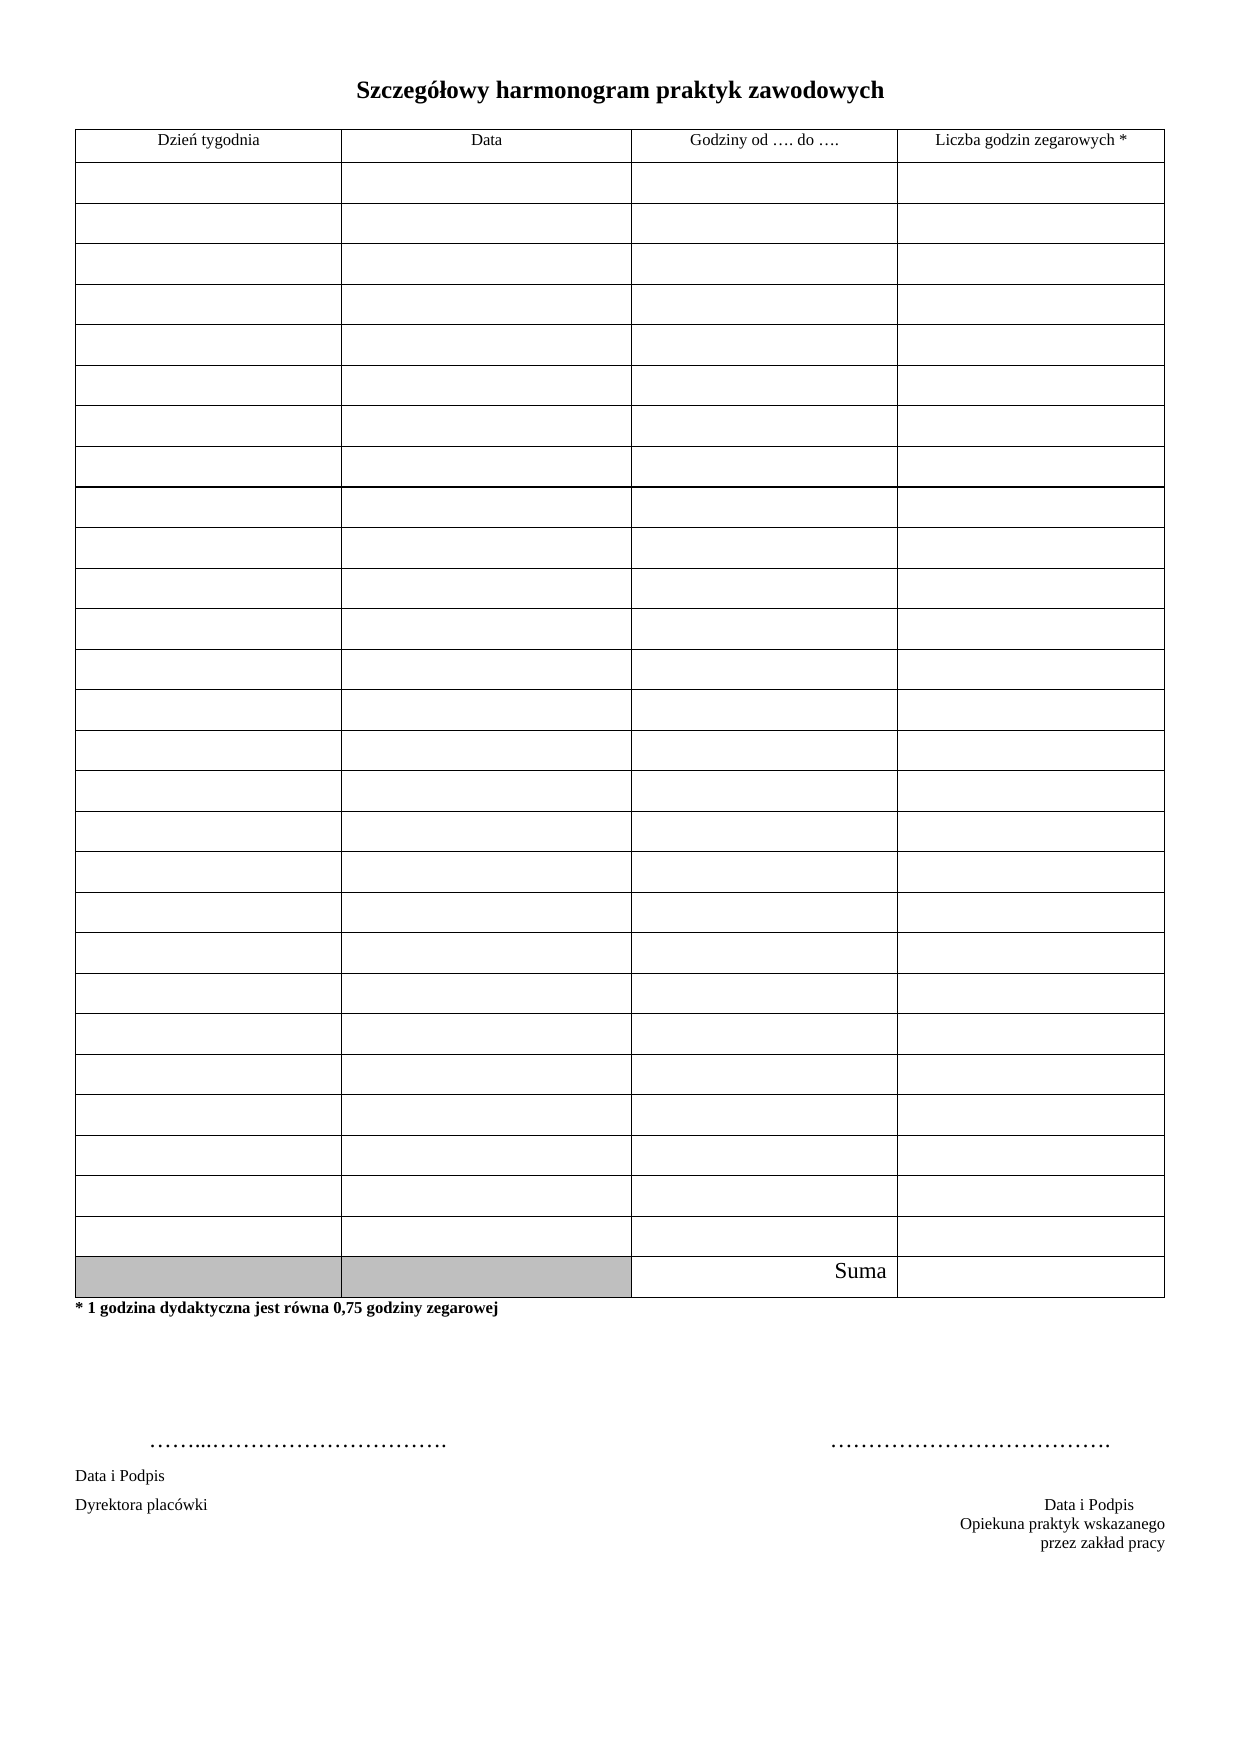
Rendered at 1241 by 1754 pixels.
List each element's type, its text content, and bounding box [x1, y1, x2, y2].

table_cell [342, 1095, 631, 1135]
table_cell [342, 528, 631, 567]
table_cell [76, 406, 341, 446]
table_cell [76, 528, 341, 567]
table_cell [342, 204, 631, 243]
table_cell [632, 771, 897, 811]
table_cell [342, 163, 631, 203]
table_header Liczba godzin zegarowych * [898, 130, 1164, 162]
table_cell [76, 285, 341, 324]
table_cell [898, 488, 1164, 527]
table_cell [898, 447, 1164, 486]
table_cell [898, 974, 1164, 1013]
text Szczegółowy harmonogram praktyk zawodowych [75, 75, 1165, 104]
table_cell [632, 528, 897, 567]
table_cell [76, 893, 341, 932]
table_cell [342, 731, 631, 770]
table_cell [632, 285, 897, 324]
table_cell [76, 771, 341, 811]
table_cell [342, 812, 631, 851]
text Opiekuna praktyk wskazanego przez zakład pracy [739, 1514, 1165, 1552]
table_cell [632, 731, 897, 770]
table_cell [898, 163, 1164, 203]
table_cell [76, 650, 341, 689]
table_cell [898, 690, 1164, 729]
table_cell [342, 852, 631, 892]
table_cell [632, 488, 897, 527]
table_cell [342, 366, 631, 405]
table_cell [76, 974, 341, 1013]
table_cell [632, 325, 897, 365]
table_cell [632, 163, 897, 203]
table_cell [898, 650, 1164, 689]
table_cell [898, 528, 1164, 567]
table_cell [898, 1136, 1164, 1175]
table_cell [76, 1095, 341, 1135]
table_cell [632, 1217, 897, 1256]
table_cell [342, 933, 631, 973]
table_cell [342, 974, 631, 1013]
table_cell Suma [632, 1257, 897, 1297]
table_cell [632, 406, 897, 446]
table_cell [342, 893, 631, 932]
table_cell [898, 366, 1164, 405]
table_cell [632, 609, 897, 648]
table_cell [898, 325, 1164, 365]
table_cell [632, 852, 897, 892]
table_cell [898, 569, 1164, 608]
table_cell [632, 690, 897, 729]
table_cell [76, 812, 341, 851]
table_cell [898, 1095, 1164, 1135]
table_cell [76, 731, 341, 770]
table_cell [632, 244, 897, 284]
table_cell [342, 325, 631, 365]
table_cell [342, 569, 631, 608]
table_cell [898, 285, 1164, 324]
table_cell [342, 406, 631, 446]
table_cell [632, 1136, 897, 1175]
text Dyrektora placówki Data i Podpis [75, 1494, 1165, 1514]
table_cell [76, 1257, 341, 1297]
table_cell [76, 244, 341, 284]
table_cell [898, 1176, 1164, 1216]
table_cell [342, 1217, 631, 1256]
table_cell [898, 204, 1164, 243]
table_cell [76, 1176, 341, 1216]
table_cell [342, 609, 631, 648]
table_cell [898, 1014, 1164, 1054]
table_cell [76, 366, 341, 405]
table_cell [76, 204, 341, 243]
table_cell [342, 244, 631, 284]
table_cell [76, 163, 341, 203]
table_cell [342, 690, 631, 729]
table_cell [632, 812, 897, 851]
text Data i Podpis [75, 1466, 1165, 1485]
table_cell [76, 609, 341, 648]
table_cell [76, 569, 341, 608]
table_cell [632, 974, 897, 1013]
text * 1 godzina dydaktyczna jest równa 0,75 godziny zegarowej [75, 1298, 1165, 1317]
table_cell [632, 204, 897, 243]
table_cell [898, 852, 1164, 892]
table_cell [632, 366, 897, 405]
table_cell [898, 1055, 1164, 1094]
table_cell [632, 650, 897, 689]
table_cell [898, 244, 1164, 284]
table_cell [632, 1176, 897, 1216]
table_cell [342, 488, 631, 527]
table_cell [632, 1014, 897, 1054]
table_cell [76, 852, 341, 892]
table_header Dzień tygodnia [76, 130, 341, 162]
table_cell [898, 893, 1164, 932]
table_cell [76, 933, 341, 973]
table_cell [342, 650, 631, 689]
table_cell [342, 447, 631, 486]
table_cell [76, 1136, 341, 1175]
table_cell [898, 1217, 1164, 1256]
table_cell [76, 1055, 341, 1094]
table_cell [342, 285, 631, 324]
table_cell [342, 1257, 631, 1297]
table_cell [898, 609, 1164, 648]
table_cell [76, 1014, 341, 1054]
text ……...…………………………. ………………………………. [75, 1426, 1165, 1453]
table_cell [632, 893, 897, 932]
table_cell [898, 771, 1164, 811]
table_header Data [342, 130, 631, 162]
table_header Godziny od …. do …. [632, 130, 897, 162]
table_cell [76, 325, 341, 365]
table_cell [76, 1217, 341, 1256]
table_cell [632, 447, 897, 486]
table_cell [632, 933, 897, 973]
table_cell [342, 1136, 631, 1175]
table_cell [342, 1014, 631, 1054]
table_cell [898, 1257, 1164, 1297]
table_cell [76, 690, 341, 729]
table_cell [632, 1095, 897, 1135]
table_cell [898, 933, 1164, 973]
table_cell [342, 771, 631, 811]
table_cell [632, 569, 897, 608]
table_cell [898, 812, 1164, 851]
table_cell [632, 1055, 897, 1094]
table_cell [342, 1055, 631, 1094]
table_cell [898, 731, 1164, 770]
table_cell [76, 447, 341, 486]
table_cell [76, 488, 341, 527]
table_cell [342, 1176, 631, 1216]
table_cell [898, 406, 1164, 446]
